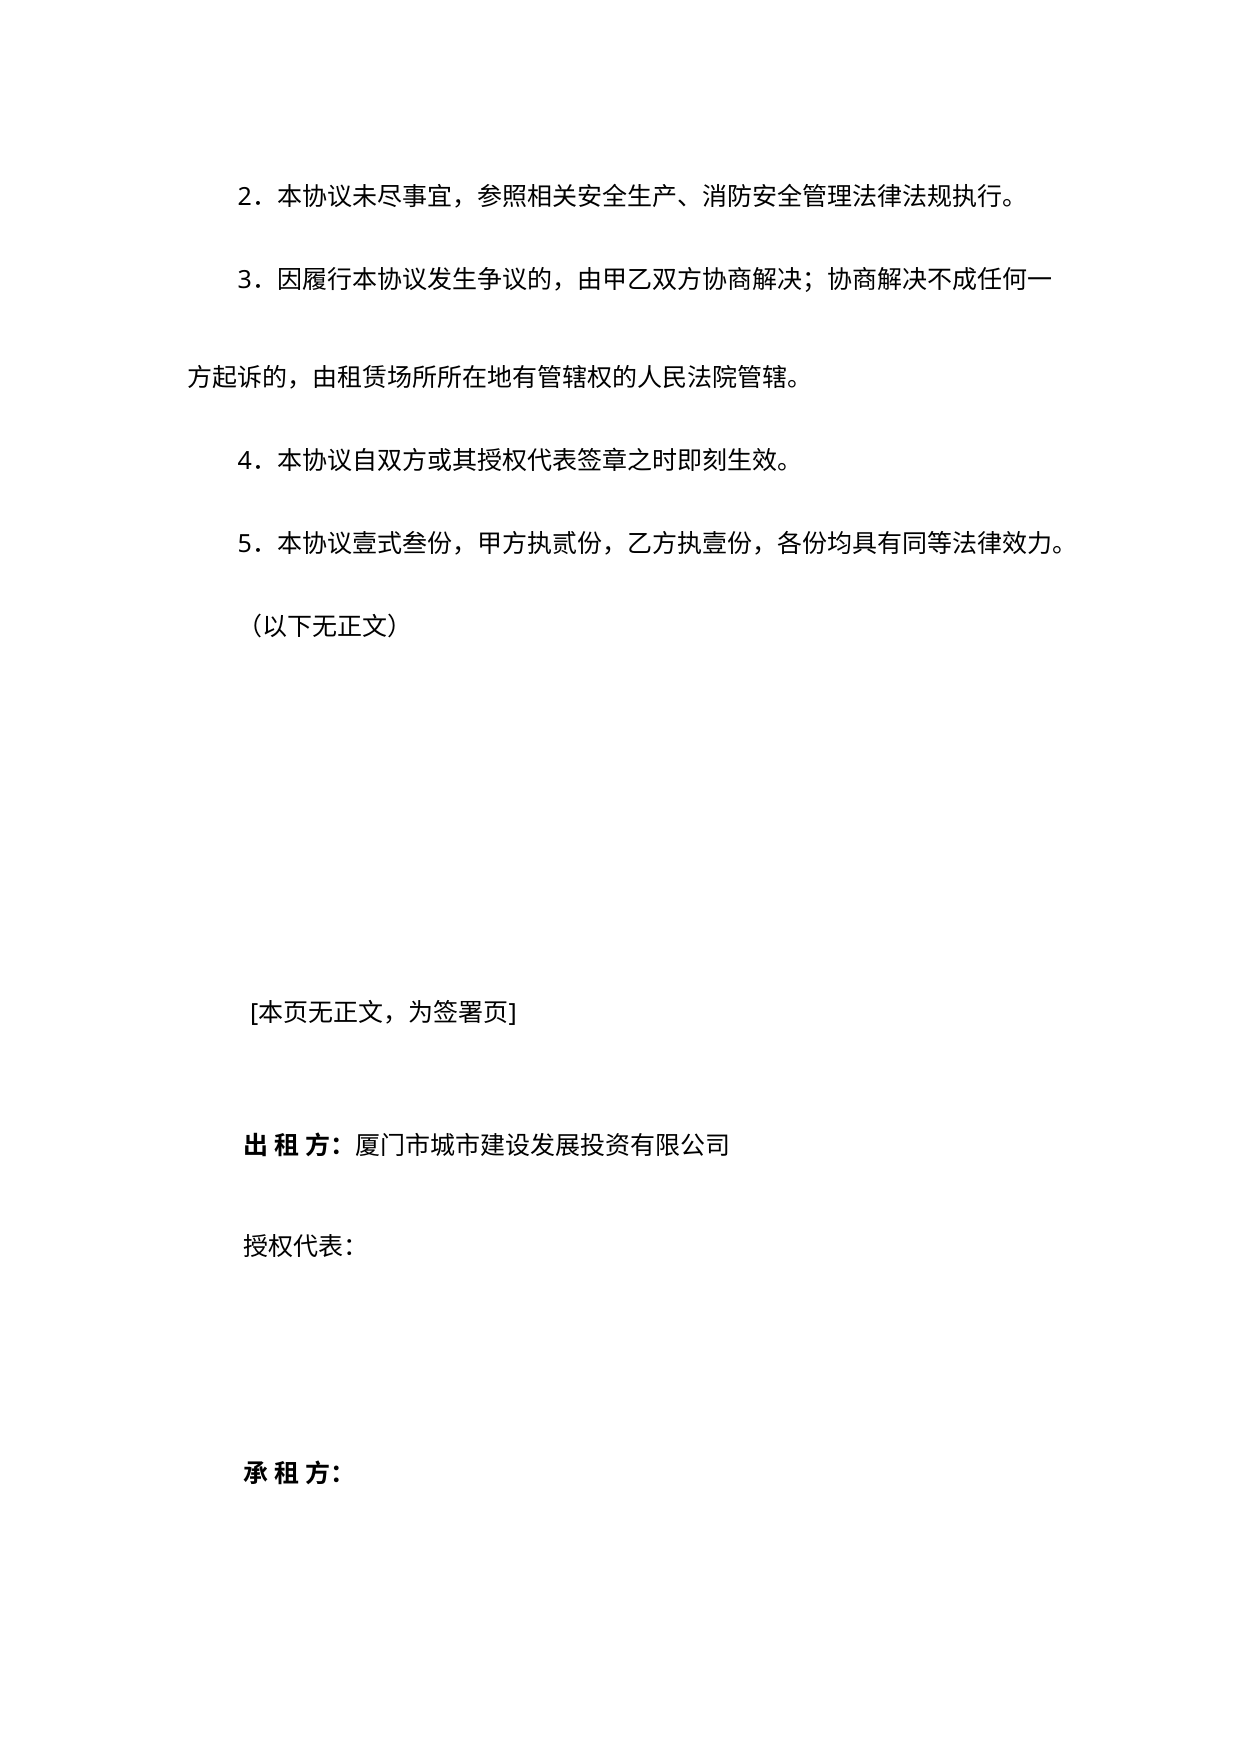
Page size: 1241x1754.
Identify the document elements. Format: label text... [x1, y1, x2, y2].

text 授权代表： [187, 1212, 1053, 1277]
text 4．本协议自双方或其授权代表签章之时即刻生效。 [187, 426, 1053, 491]
text 承 租 方： [187, 1439, 1053, 1504]
text 5．本协议壹式叁份，甲方执贰份，乙方执壹份，各份均具有同等法律效力。 [187, 509, 1053, 574]
text 出 租 方：厦门市城市建设发展投资有限公司 [187, 1111, 1053, 1176]
text （以下无正文） [187, 592, 1053, 657]
text 3．因履行本协议发生争议的，由甲乙双方协商解决；协商解决不成任何一方起诉的，由租赁场所所在地有管辖权的人民法院管辖。 [187, 245, 1053, 408]
text 2．本协议未尽事宜，参照相关安全生产、消防安全管理法律法规执行。 [187, 162, 1053, 227]
text [本页无正文，为签署页] [187, 978, 1053, 1043]
